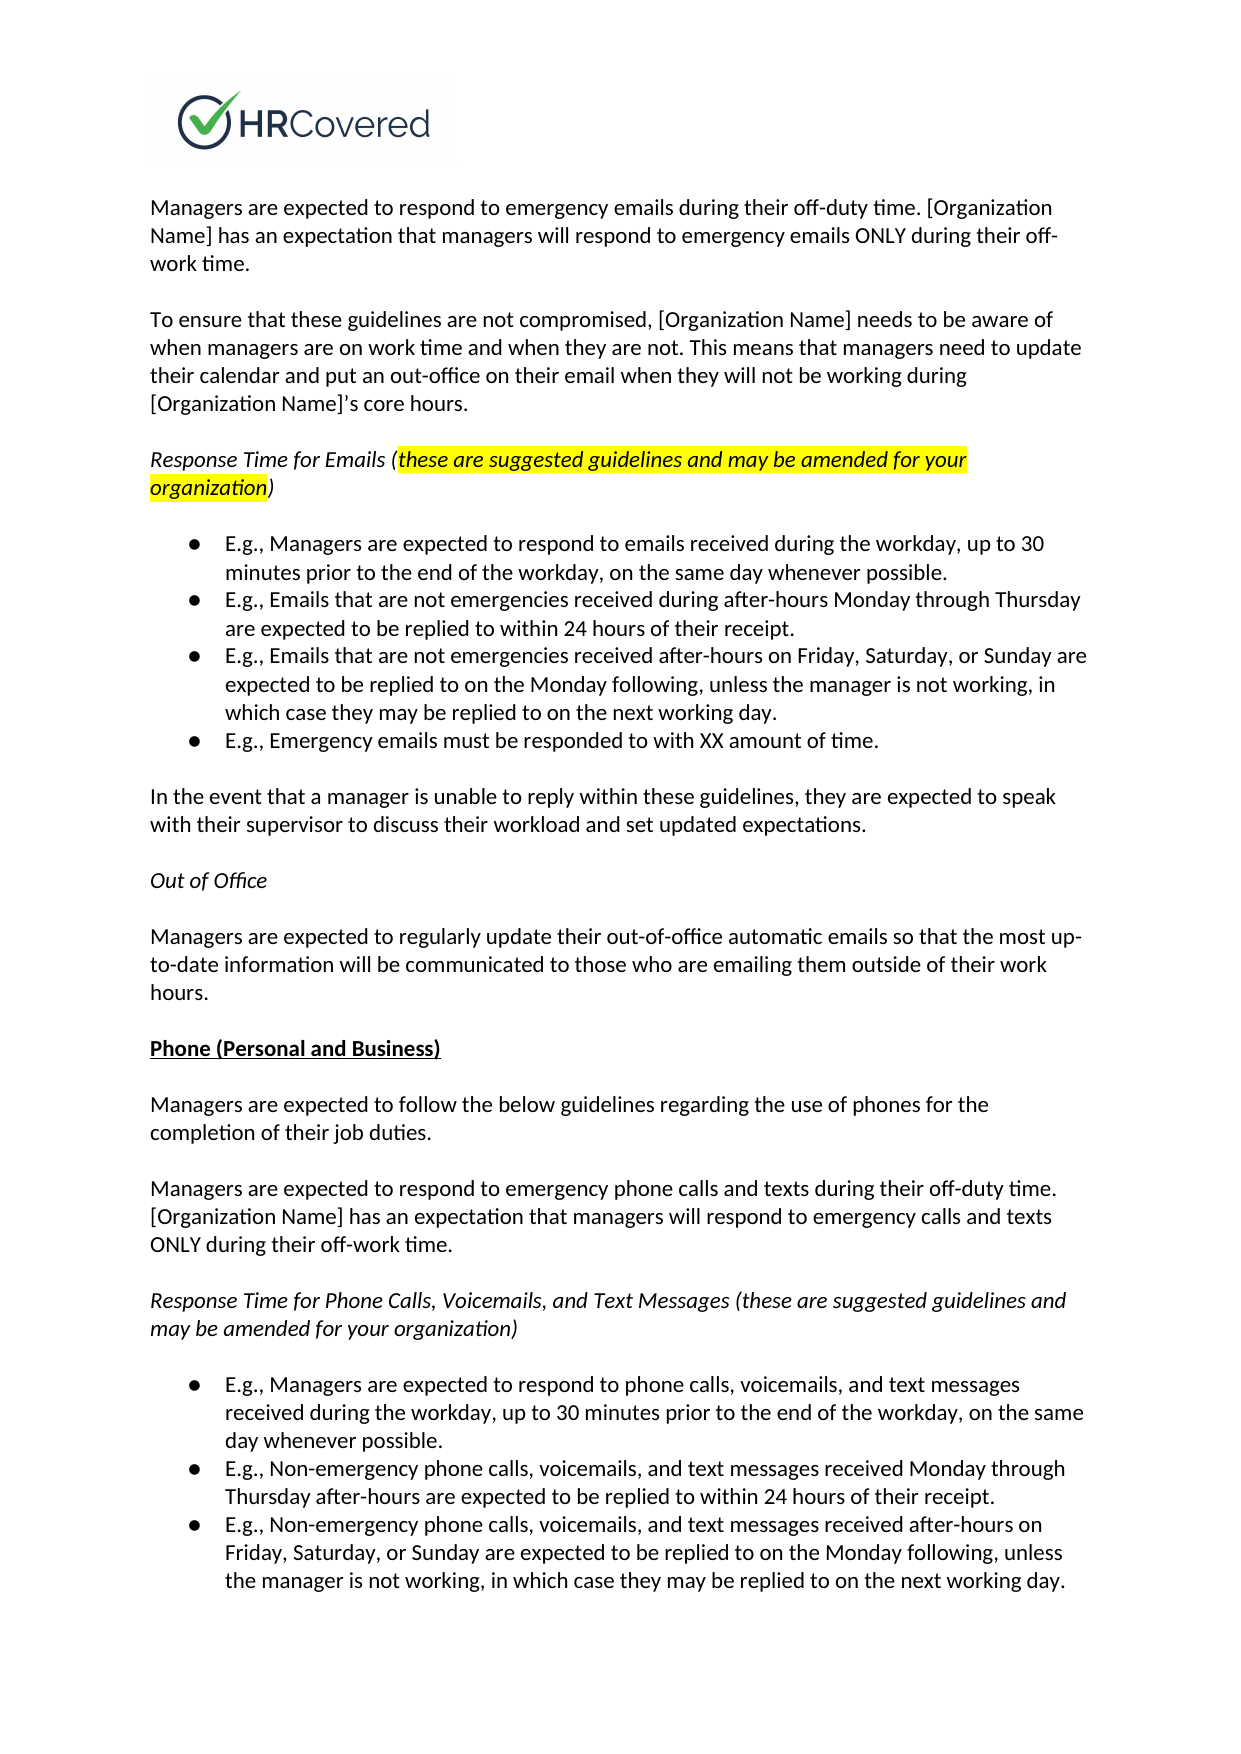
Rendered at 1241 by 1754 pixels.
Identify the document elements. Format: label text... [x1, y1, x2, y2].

list E.g., Non-emergency phone calls, voicemails, and text messages received Monday through Thursday after-hours are expected to be replied to within 24 hours of their receipt. [187, 1454, 1090, 1510]
text In the event that a manager is unable to reply within these guidelines, they are expected to speak with their supervisor to discuss their workload and set updated expectations. [150, 782, 1090, 838]
text Phone (Personal and Business) [150, 1034, 1090, 1062]
text Managers are expected to respond to emergency emails during their off-duty time. [Organization Name] has an expectation that managers will respond to emergency emails ONLY during their off-work time. [150, 193, 1090, 277]
text Out of Office [150, 866, 1090, 894]
text Response Time for Emails (these are suggested guidelines and may be amended for your organization) [150, 446, 1090, 502]
text Managers are expected to follow the below guidelines regarding the use of phones for the completion of their job duties. [150, 1090, 1090, 1146]
list E.g., Emergency emails must be responded to with XX amount of time. [187, 726, 1090, 754]
text Managers are expected to regularly update their out-of-office automatic emails so that the most up-to-date information will be communicated to those who are emailing them outside of their work hours. [150, 922, 1090, 1006]
list E.g., Emails that are not emergencies received after-hours on Friday, Saturday, or Sunday are expected to be replied to on the Monday following, unless the manager is not working, in which case they may be replied to on the next working day. [187, 642, 1090, 726]
list E.g., Non-emergency phone calls, voicemails, and text messages received after-hours on Friday, Saturday, or Sunday are expected to be replied to on the Monday following, unless the manager is not working, in which case they may be replied to on the next working day. [187, 1510, 1090, 1594]
text Response Time for Phone Calls, Voicemails, and Text Messages (these are suggested guidelines and may be amended for your organization) [150, 1286, 1090, 1342]
list E.g., Emails that are not emergencies received during after-hours Monday through Thursday are expected to be replied to within 24 hours of their receipt. [187, 586, 1090, 642]
text Managers are expected to respond to emergency phone calls and texts during their off-duty time. [Organization Name] has an expectation that managers will respond to emergency calls and texts ONLY during their off-work time. [150, 1174, 1090, 1258]
picture [150, 75, 457, 166]
list E.g., Managers are expected to respond to phone calls, voicemails, and text messages received during the workday, up to 30 minutes prior to the end of the workday, on the same day whenever possible. [187, 1370, 1090, 1454]
text To ensure that these guidelines are not compromised, [Organization Name] needs to be aware of when managers are on work time and when they are not. This means that managers need to update their calendar and put an out-office on their email when they will not be working during [Organization Name]’s core hours. [150, 305, 1090, 417]
list E.g., Managers are expected to respond to emails received during the workday, up to 30 minutes prior to the end of the workday, on the same day whenever possible. [187, 529, 1090, 586]
